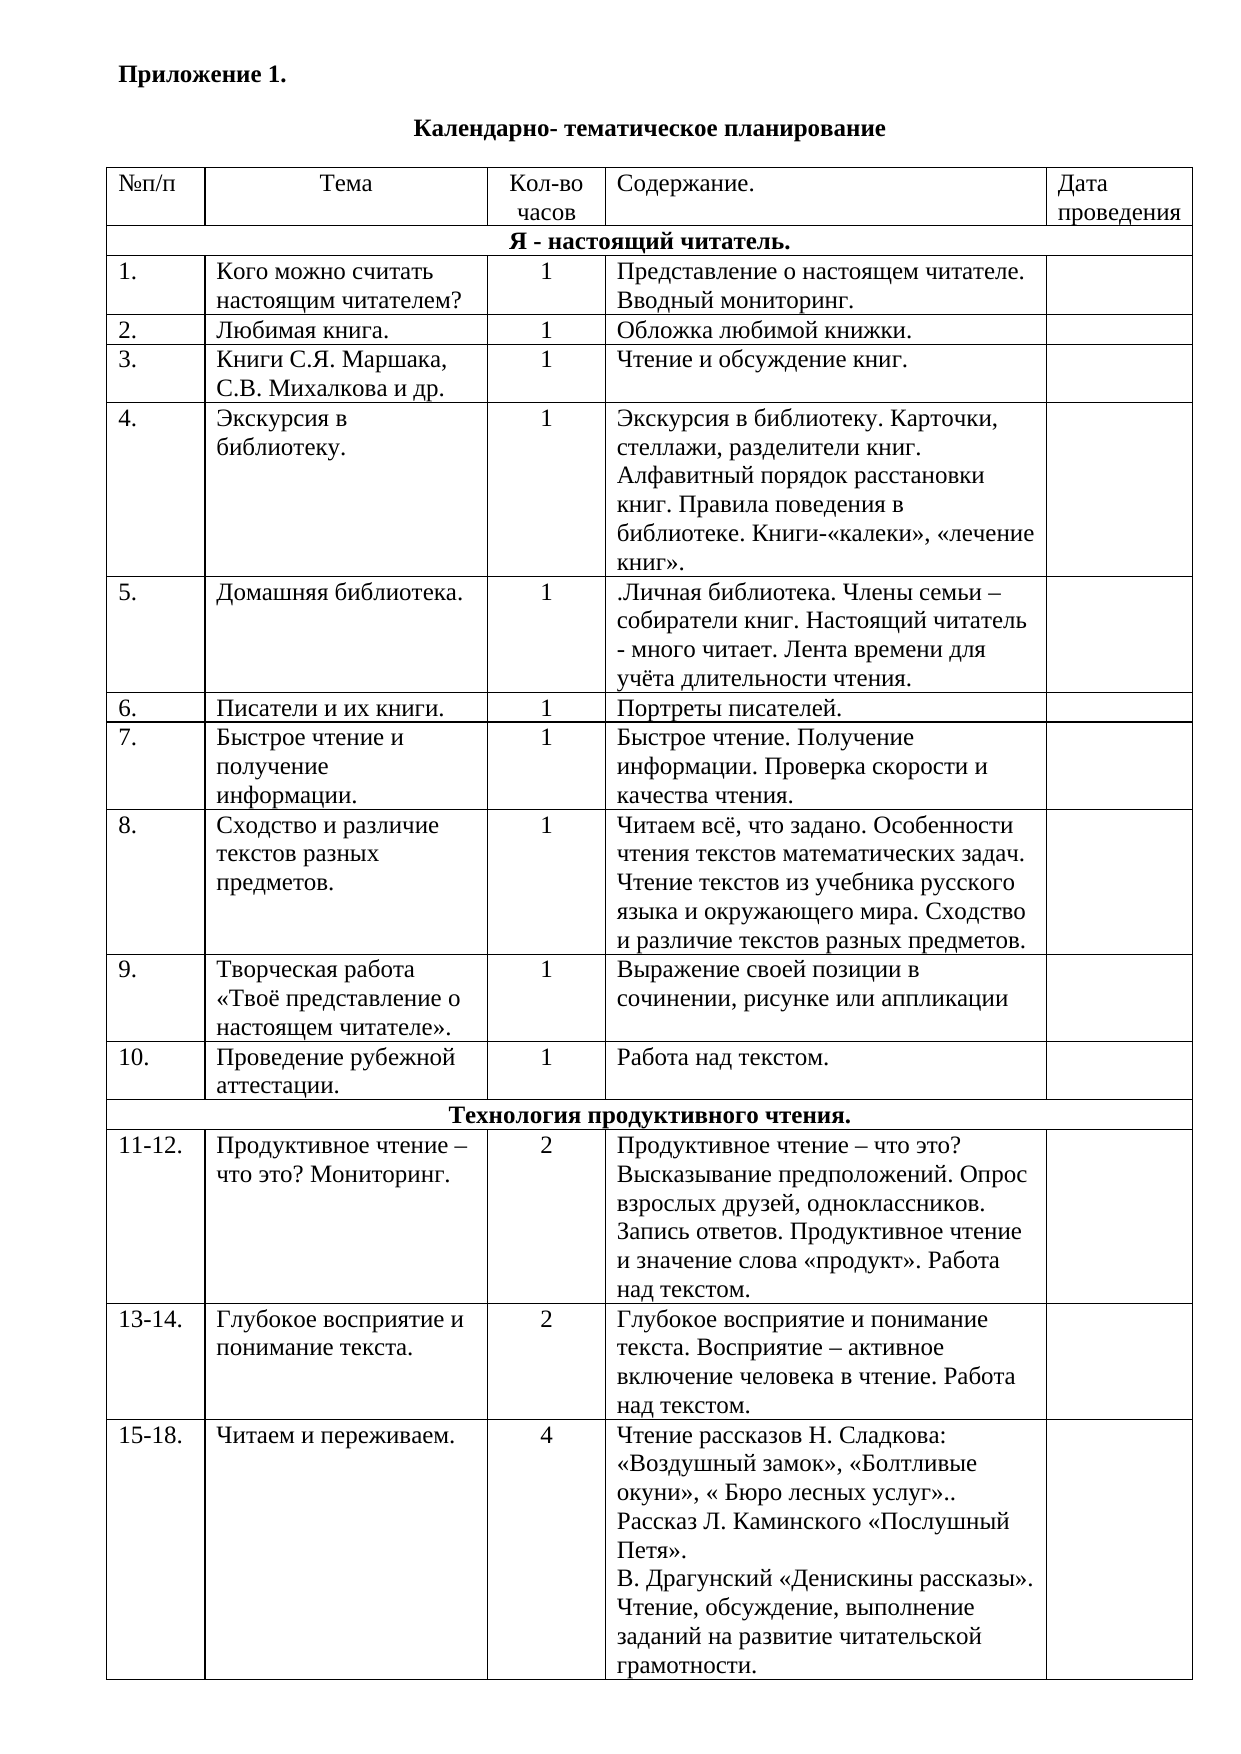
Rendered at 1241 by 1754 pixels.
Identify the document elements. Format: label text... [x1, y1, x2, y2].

table_cell [1047, 345, 1192, 402]
table_header №п/п [107, 168, 204, 225]
table_cell Проведение рубежной аттестации. [206, 1042, 487, 1099]
table_cell Домашняя библиотека. [206, 577, 487, 692]
table_cell [1047, 315, 1192, 343]
table_cell 1 [488, 955, 605, 1041]
table_cell [1047, 577, 1192, 692]
table_cell Продуктивное чтение – что это? Высказывание предположений. Опрос взрослых друзей, одноклассников. Запись ответов. Продуктивное чтение и значение слова «продукт». Работа над текстом. [606, 1130, 1046, 1303]
table_cell 1 [488, 345, 605, 402]
table_cell 1 [488, 403, 605, 576]
table_cell [1047, 810, 1192, 953]
table_cell 1 [488, 810, 605, 953]
table_cell [1047, 403, 1192, 576]
table_cell 3. [107, 345, 204, 402]
table_header Тема [206, 168, 487, 225]
table_cell Кого можно считать настоящим читателем? [206, 256, 487, 314]
table_header Содержание. [606, 168, 1046, 225]
table_cell 13-14. [107, 1304, 204, 1419]
table_cell 2 [488, 1130, 605, 1303]
table_cell [1047, 1420, 1192, 1678]
table_cell 1. [107, 256, 204, 314]
table_cell 8. [107, 810, 204, 953]
table_cell Быстрое чтение. Получение информации. Проверка скорости и качества чтения. [606, 723, 1046, 809]
table_cell 4. [107, 403, 204, 576]
table_cell 2 [488, 1304, 605, 1419]
table_cell 6. [107, 693, 204, 721]
table_cell Глубокое восприятие и понимание текста. [206, 1304, 487, 1419]
table_cell Глубокое восприятие и понимание текста. Восприятие – активное включение человека в чтение. Работа над текстом. [606, 1304, 1046, 1419]
table_cell 15-18. [107, 1420, 204, 1678]
table_cell Я - настоящий читатель. [107, 226, 1192, 255]
table_cell 1 [488, 693, 605, 721]
table_cell Продуктивное чтение – что это? Мониторинг. [206, 1130, 487, 1303]
table_cell Выражение своей позиции в сочинении, рисунке или аппликации [606, 955, 1046, 1041]
table_cell Технология продуктивного чтения. [107, 1100, 1192, 1129]
table_cell [1047, 693, 1192, 721]
text Приложение 1. [118, 59, 1181, 88]
table_cell Писатели и их книги. [206, 693, 487, 721]
table_cell Портреты писателей. [606, 693, 1046, 721]
table_cell Книги С.Я. Маршака, С.В. Михалкова и др. [206, 345, 487, 402]
table_cell Читаем всё, что задано. Особенности чтения текстов математических задач. Чтение текстов из учебника русского языка и окружающего мира. Сходство и различие текстов разных предметов. [606, 810, 1046, 953]
table_cell Сходство и различие текстов разных предметов. [206, 810, 487, 953]
table_cell Любимая книга. [206, 315, 487, 343]
table_cell Быстрое чтение и получение информации. [206, 723, 487, 809]
table_cell 1 [488, 1042, 605, 1099]
table_cell Читаем и переживаем. [206, 1420, 487, 1678]
table_cell 1 [488, 256, 605, 314]
table_cell 4 [488, 1420, 605, 1678]
table_cell Работа над текстом. [606, 1042, 1046, 1099]
table_cell 7. [107, 723, 204, 809]
table_cell [1047, 1042, 1192, 1099]
text Календарно- тематическое планирование [118, 113, 1181, 142]
table_cell Представление о настоящем читателе. Вводный мониторинг. [606, 256, 1046, 314]
table_cell 1 [488, 577, 605, 692]
table_cell .Личная библиотека. Члены семьи – собиратели книг. Настоящий читатель - много читает. Лента времени для учёта длительности чтения. [606, 577, 1046, 692]
table_cell [1047, 256, 1192, 314]
table_cell Обложка любимой книжки. [606, 315, 1046, 343]
table_cell Экскурсия в библиотеку. Карточки, стеллажи, разделители книг. Алфавитный порядок расстановки книг. Правила поведения в библиотеке. Книги-«калеки», «лечение книг». [606, 403, 1046, 576]
table_cell 5. [107, 577, 204, 692]
table_cell Чтение и обсуждение книг. [606, 345, 1046, 402]
table_cell 11-12. [107, 1130, 204, 1303]
table_cell 1 [488, 723, 605, 809]
table_cell Экскурсия в библиотеку. [206, 403, 487, 576]
table_cell Чтение рассказов Н. Сладкова: «Воздушный замок», «Болтливые окуни», « Бюро лесных услуг».. Рассказ Л. Каминского «Послушный Петя». В. Драгунский «Денискины рассказы». Чтение, обсуждение, выполнение заданий на развитие читательской грамотности. [606, 1420, 1046, 1678]
table_cell [1047, 1304, 1192, 1419]
table_cell 1 [488, 315, 605, 343]
table_cell [1047, 723, 1192, 809]
table_cell [1047, 1130, 1192, 1303]
table_cell 2. [107, 315, 204, 343]
table_cell [1047, 955, 1192, 1041]
table_cell Творческая работа «Твоё представление о настоящем читателе». [206, 955, 487, 1041]
table_cell 10. [107, 1042, 204, 1099]
table_cell 9. [107, 955, 204, 1041]
table_header Кол-во часов [488, 168, 605, 225]
table_header Дата проведения [1047, 168, 1192, 225]
